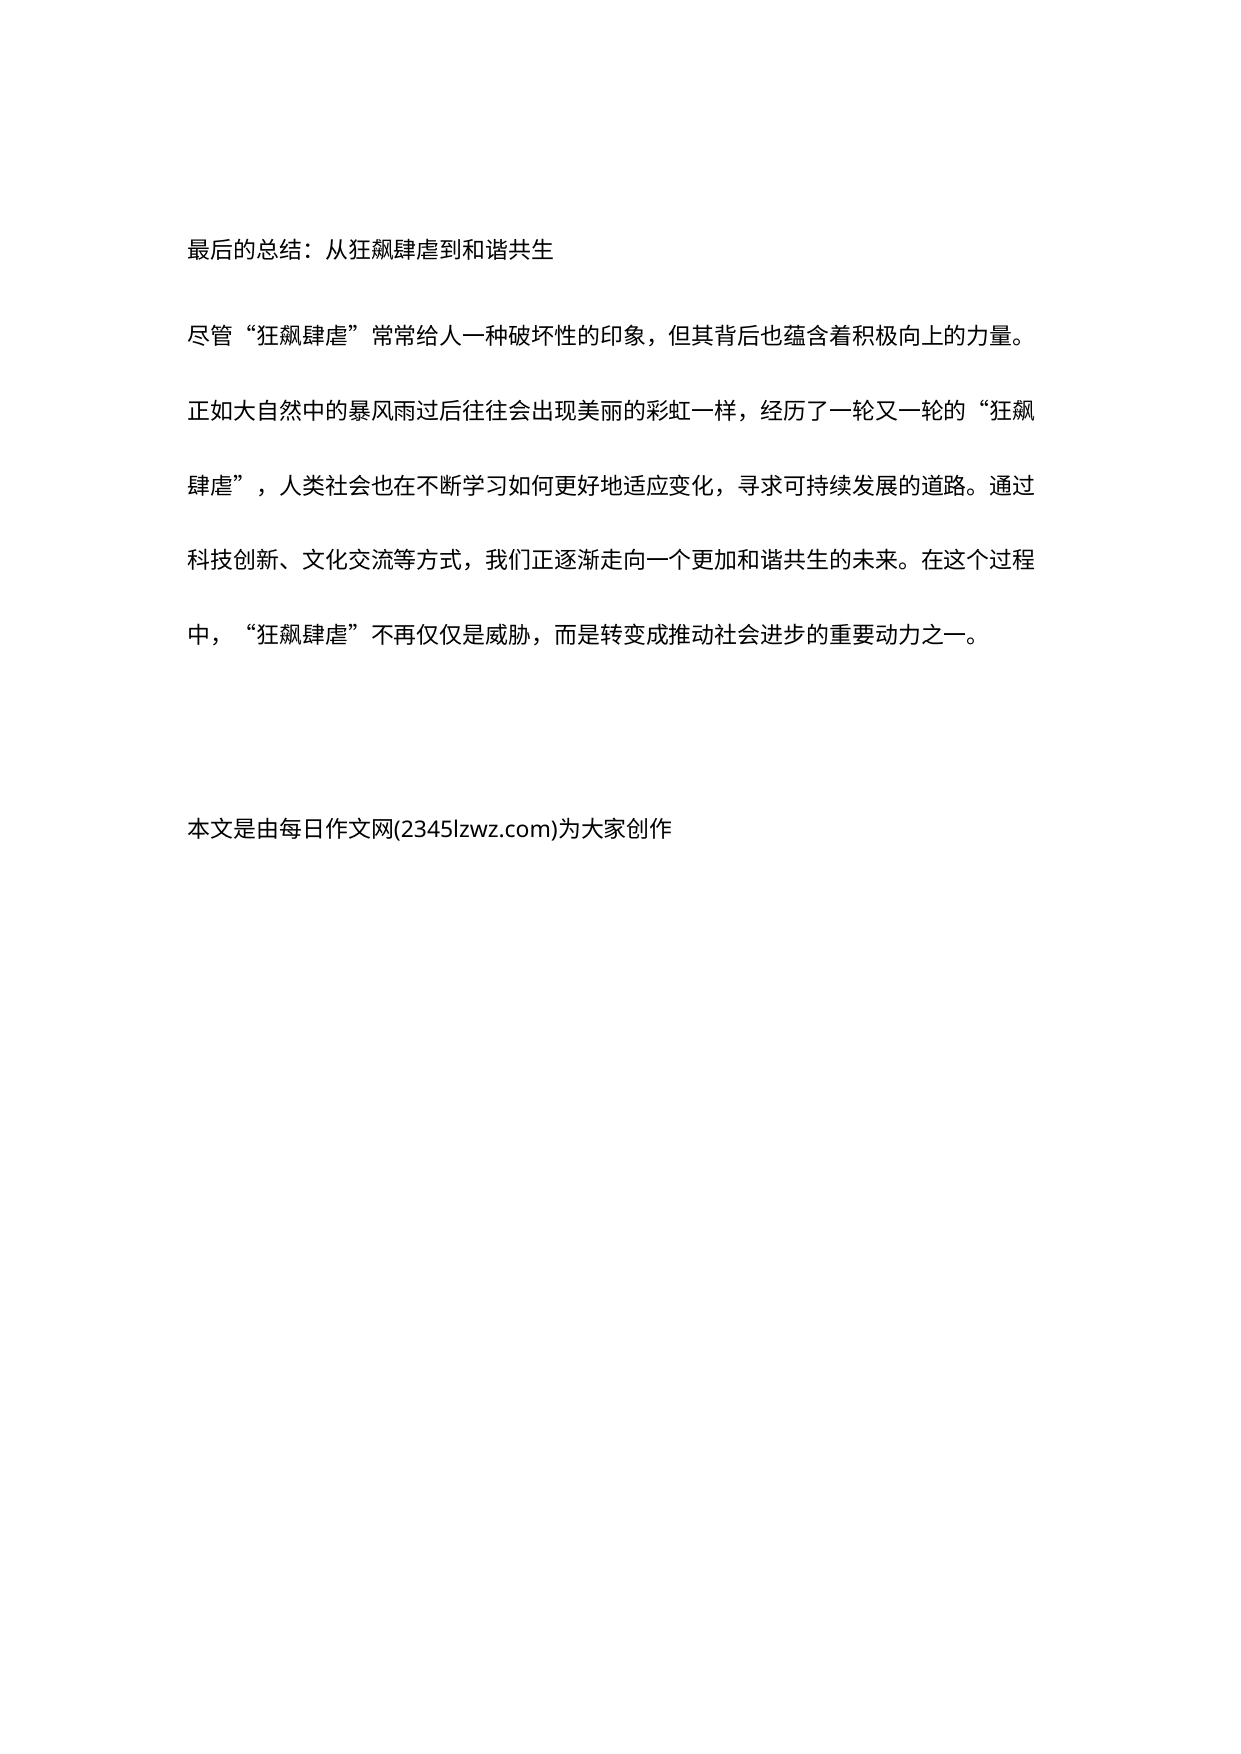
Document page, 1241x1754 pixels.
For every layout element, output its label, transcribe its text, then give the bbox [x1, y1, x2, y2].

text 本文是由每日作文网(2345lzwz.com)为大家创作 [187, 795, 1053, 860]
text 最后的总结：从狂飙肆虐到和谐共生 [187, 216, 1053, 281]
text 尽管“狂飙肆虐”常常给人一种破坏性的印象，但其背后也蕴含着积极向上的力量。正如大自然中的暴风雨过后往往会出现美丽的彩虹一样，经历了一轮又一轮的“狂飙肆虐”，人类社会也在不断学习如何更好地适应变化，寻求可持续发展的道路。通过科技创新、文化交流等方式，我们正逐渐走向一个更加和谐共生的未来。在这个过程中，“狂飙肆虐”不再仅仅是威胁，而是转变成推动社会进步的重要动力之一。 [187, 302, 1053, 666]
